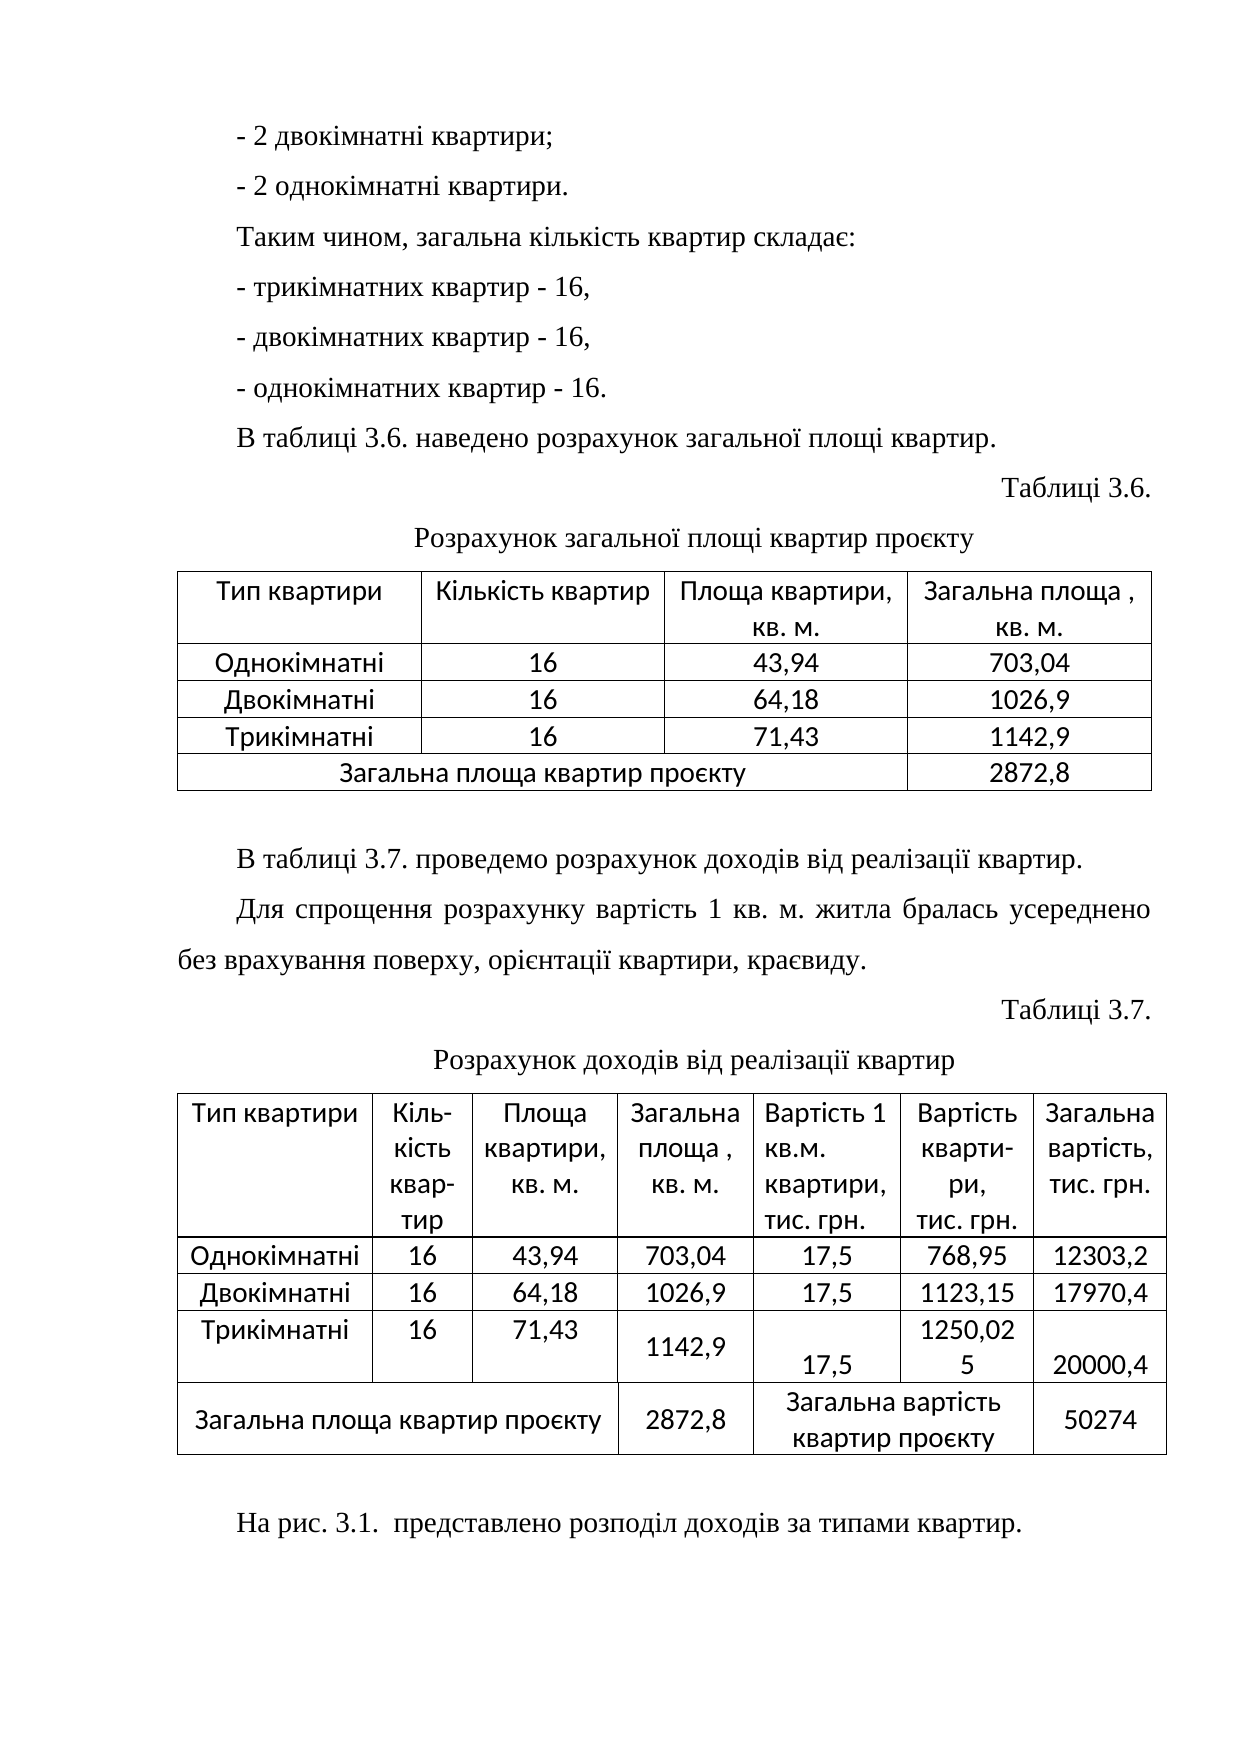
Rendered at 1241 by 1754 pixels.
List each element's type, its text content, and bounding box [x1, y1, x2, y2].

table_cell 1142,9 [908, 718, 1151, 753]
table_cell 17,5 [754, 1311, 900, 1382]
table_header Площа квартири, кв. м. [665, 572, 907, 643]
table_header Загальна площа , кв. м. [908, 572, 1151, 643]
table_cell Трикімнатні [178, 1311, 372, 1382]
text На рис. 3.1. представлено розподіл доходів за типами квартир. [177, 1506, 1152, 1539]
table_cell Однокімнатні [178, 1238, 372, 1273]
table_cell 768,95 [901, 1238, 1033, 1273]
table_cell Однокімнатні [178, 644, 421, 680]
table_cell 1026,9 [618, 1274, 753, 1310]
table_header Вартість кварти-ри, тис. грн. [901, 1094, 1033, 1236]
table_cell Загальна вартість квартир проєкту [754, 1383, 1033, 1454]
table_header Тип квартири [178, 572, 421, 643]
table_cell 2872,8 [619, 1383, 753, 1454]
text - 2 двокімнатні квартири; [177, 118, 1152, 152]
text - однокімнатних квартир - 16. [177, 370, 1152, 403]
table_cell 43,94 [665, 644, 907, 680]
text Розрахунок доходів від реалізації квартир [177, 1042, 1152, 1076]
text Таблиці 3.7. [177, 992, 1152, 1026]
table_cell 71,43 [473, 1311, 617, 1382]
table_cell 16 [422, 718, 664, 753]
text - 2 однокімнатні квартири. [177, 168, 1152, 202]
table_cell 703,04 [618, 1238, 753, 1273]
table_cell 1123,15 [901, 1274, 1033, 1310]
table_cell 17,5 [754, 1274, 900, 1310]
table_cell 64,18 [473, 1274, 617, 1310]
table_cell 1250,025 [901, 1311, 1033, 1382]
text - двокімнатних квартир - 16, [177, 319, 1152, 353]
table_cell 12303,2 [1034, 1238, 1166, 1273]
table_cell 703,04 [908, 644, 1151, 680]
table_header Кіль-кість квар-тир [373, 1094, 472, 1236]
table_header Площа квартири, кв. м. [473, 1094, 617, 1236]
table_cell 16 [373, 1274, 472, 1310]
table_cell 1026,9 [908, 681, 1151, 717]
table_cell 43,94 [473, 1238, 617, 1273]
table_cell 16 [373, 1311, 472, 1382]
table_cell Трикімнатні [178, 718, 421, 753]
table_cell 64,18 [665, 681, 907, 717]
text Для спрощення розрахунку вартість 1 кв. м. житла бралась усереднено без врахування поверху, орієнтації квартири, краєвиду. [177, 892, 1152, 975]
text В таблиці 3.6. наведено розрахунок загальної площі квартир. [177, 420, 1152, 453]
table_cell 16 [422, 644, 664, 680]
table_header Кількість квартир [422, 572, 664, 643]
table_cell Загальна площа квартир проєкту [178, 1383, 618, 1454]
table_cell 71,43 [665, 718, 907, 753]
text - трикімнатних квартир - 16, [177, 269, 1152, 303]
table_header Вартість 1 кв.м. квартири, тис. грн. [754, 1094, 900, 1236]
text В таблиці 3.7. проведемо розрахунок доходів від реалізації квартир. [177, 841, 1152, 875]
table_cell 50274 [1034, 1383, 1166, 1454]
table_cell 16 [422, 681, 664, 717]
table_header Загальна вартість, тис. грн. [1034, 1094, 1166, 1236]
table_header Тип квартири [178, 1094, 372, 1236]
table_cell Двокімнатні [178, 681, 421, 717]
table_cell 16 [373, 1238, 472, 1273]
table_cell 20000,4 [1034, 1311, 1166, 1382]
text Розрахунок загальної площі квартир проєкту [177, 521, 1152, 554]
table_cell Загальна площа квартир проєкту [178, 754, 907, 790]
text Таблиці 3.6. [177, 470, 1152, 504]
table_cell 1142,9 [618, 1311, 753, 1382]
table_cell 17970,4 [1034, 1274, 1166, 1310]
table_cell 2872,8 [908, 754, 1151, 790]
table_header Загальна площа , кв. м. [618, 1094, 753, 1236]
text Таким чином, загальна кількість квартир складає: [177, 219, 1152, 252]
table_cell 17,5 [754, 1238, 900, 1273]
table_cell Двокімнатні [178, 1274, 372, 1310]
